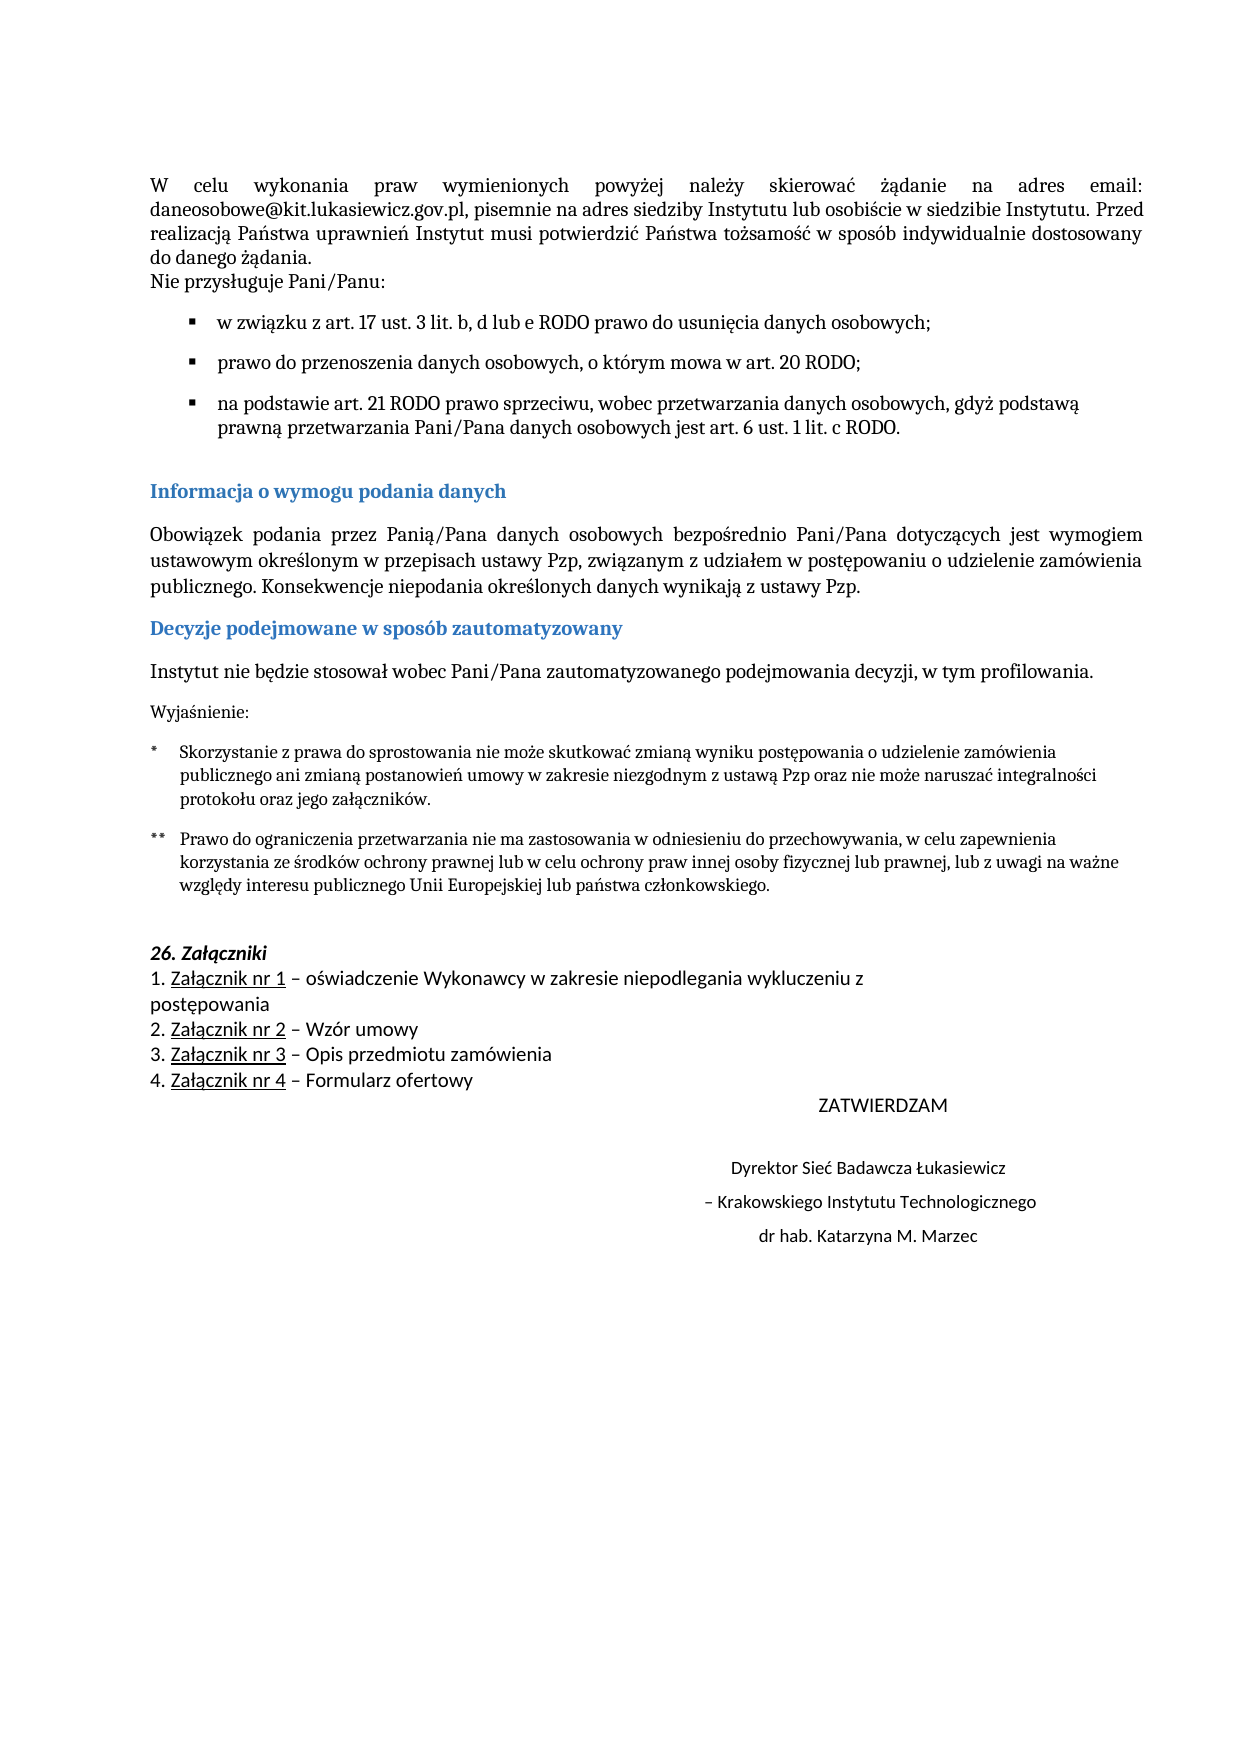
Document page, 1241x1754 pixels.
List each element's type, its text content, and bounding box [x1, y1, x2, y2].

text Instytut nie będzie stosował wobec Pani/Pana zautomatyzowanego podejmowania decyzji, w tym profilowania. [150, 659, 1144, 683]
text Informacja o wymogu podania danych [150, 480, 1144, 504]
text postępowania [150, 991, 1144, 1016]
text 4. Załącznik nr 4 – Formularz ofertowy [150, 1067, 1144, 1092]
text 3. Załącznik nr 3 – Opis przedmiotu zamówienia [150, 1042, 1144, 1067]
text dr hab. Katarzyna M. Marzec [150, 1225, 1144, 1248]
text 1. Załącznik nr 1 – oświadczenie Wykonawcy w zakresie niepodlegania wykluczeniu z [150, 965, 1144, 991]
text Nie przysługuje Pani/Panu: [150, 270, 1144, 294]
text 26. Załączniki [150, 940, 1144, 965]
text Wyjaśnienie: [150, 702, 1144, 723]
text – Krakowskiego Instytutu Technologicznego [150, 1190, 1144, 1213]
list na podstawie art. 21 RODO prawo sprzeciwu, wobec przetwarzania danych osobowych, gdyż podstawą prawną przetwarzania Pani/Pana danych osobowych jest art. 6 ust. 1 lit. c RODO. [187, 392, 1144, 439]
text ZATWIERDZAM [740, 1092, 1144, 1118]
text ** Prawo do ograniczenia przetwarzania nie ma zastosowania w odniesieniu do przechowywania, w celu zapewnienia korzystania ze środków ochrony prawnej lub w celu ochrony praw innej osoby fizycznej lub prawnej, lub z uwagi na ważne względy interesu publicznego Unii Europejskiej lub państwa członkowskiego. [150, 828, 1144, 896]
list w związku z art. 17 ust. 3 lit. b, d lub e RODO prawo do usunięcia danych osobowych; [187, 310, 1144, 334]
text Decyzje podejmowane w sposób zautomatyzowany [150, 617, 1144, 641]
text W celu wykonania praw wymienionych powyżej należy skierować żądanie na adres email: daneosobowe@kit.lukasiewicz.gov.pl, pisemnie na adres siedziby Instytutu lub osobiście w siedzibie Instytutu. Przed realizacją Państwa uprawnień Instytut musi potwierdzić Państwa tożsamość w sposób indywidualnie dostosowany do danego żądania. [150, 174, 1144, 270]
list prawo do przenoszenia danych osobowych, o którym mowa w art. 20 RODO; [187, 351, 1144, 375]
text 2. Załącznik nr 2 – Wzór umowy [150, 1016, 1144, 1042]
text Obowiązek podania przez Panią/Pana danych osobowych bezpośrednio Pani/Pana dotyczących jest wymogiem ustawowym określonym w przepisach ustawy Pzp, związanym z udziałem w postępowaniu o udzielenie zamówienia publicznego. Konsekwencje niepodania określonych danych wynikają z ustawy Pzp. [150, 523, 1144, 598]
text Dyrektor Sieć Badawcza Łukasiewicz [150, 1156, 1144, 1179]
text * Skorzystanie z prawa do sprostowania nie może skutkować zmianą wyniku postępowania o udzielenie zamówienia publicznego ani zmianą postanowień umowy w zakresie niezgodnym z ustawą Pzp oraz nie może naruszać integralności protokołu oraz jego załączników. [150, 742, 1144, 810]
